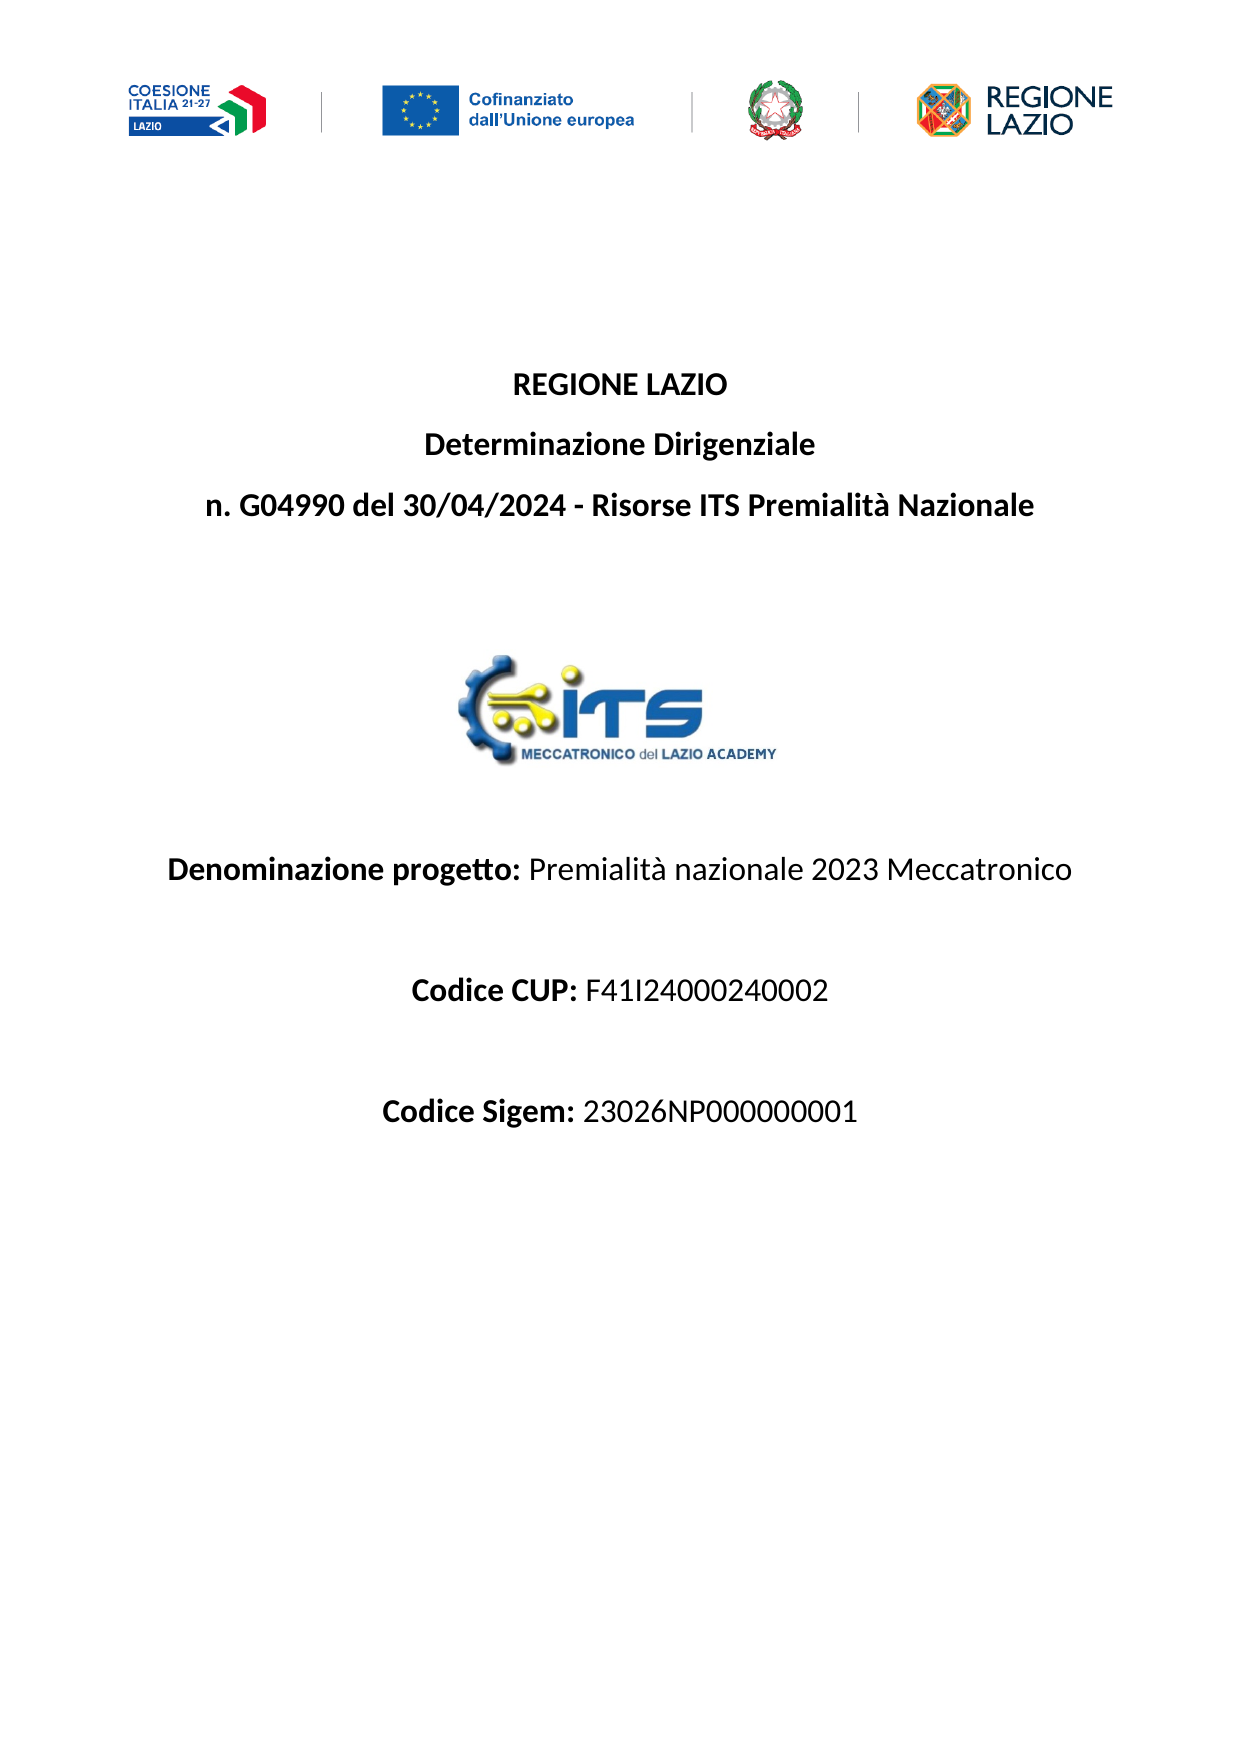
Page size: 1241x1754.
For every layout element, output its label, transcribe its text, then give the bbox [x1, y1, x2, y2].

text Codice CUP: F41I24000240002 [118, 969, 1122, 1009]
picture [450, 649, 783, 768]
text n. G04990 del 30/04/2024 - Risorse ITS Premialità Nazionale [118, 484, 1122, 524]
text REGIONE LAZIO [118, 362, 1122, 403]
picture [118, 73, 1123, 147]
text Denominazione progetto: Premialità nazionale 2023 Meccatronico [118, 847, 1122, 888]
text Determinazione Dirigenziale [118, 423, 1122, 464]
text Codice Sigem: 23026NP000000001 [118, 1090, 1122, 1131]
